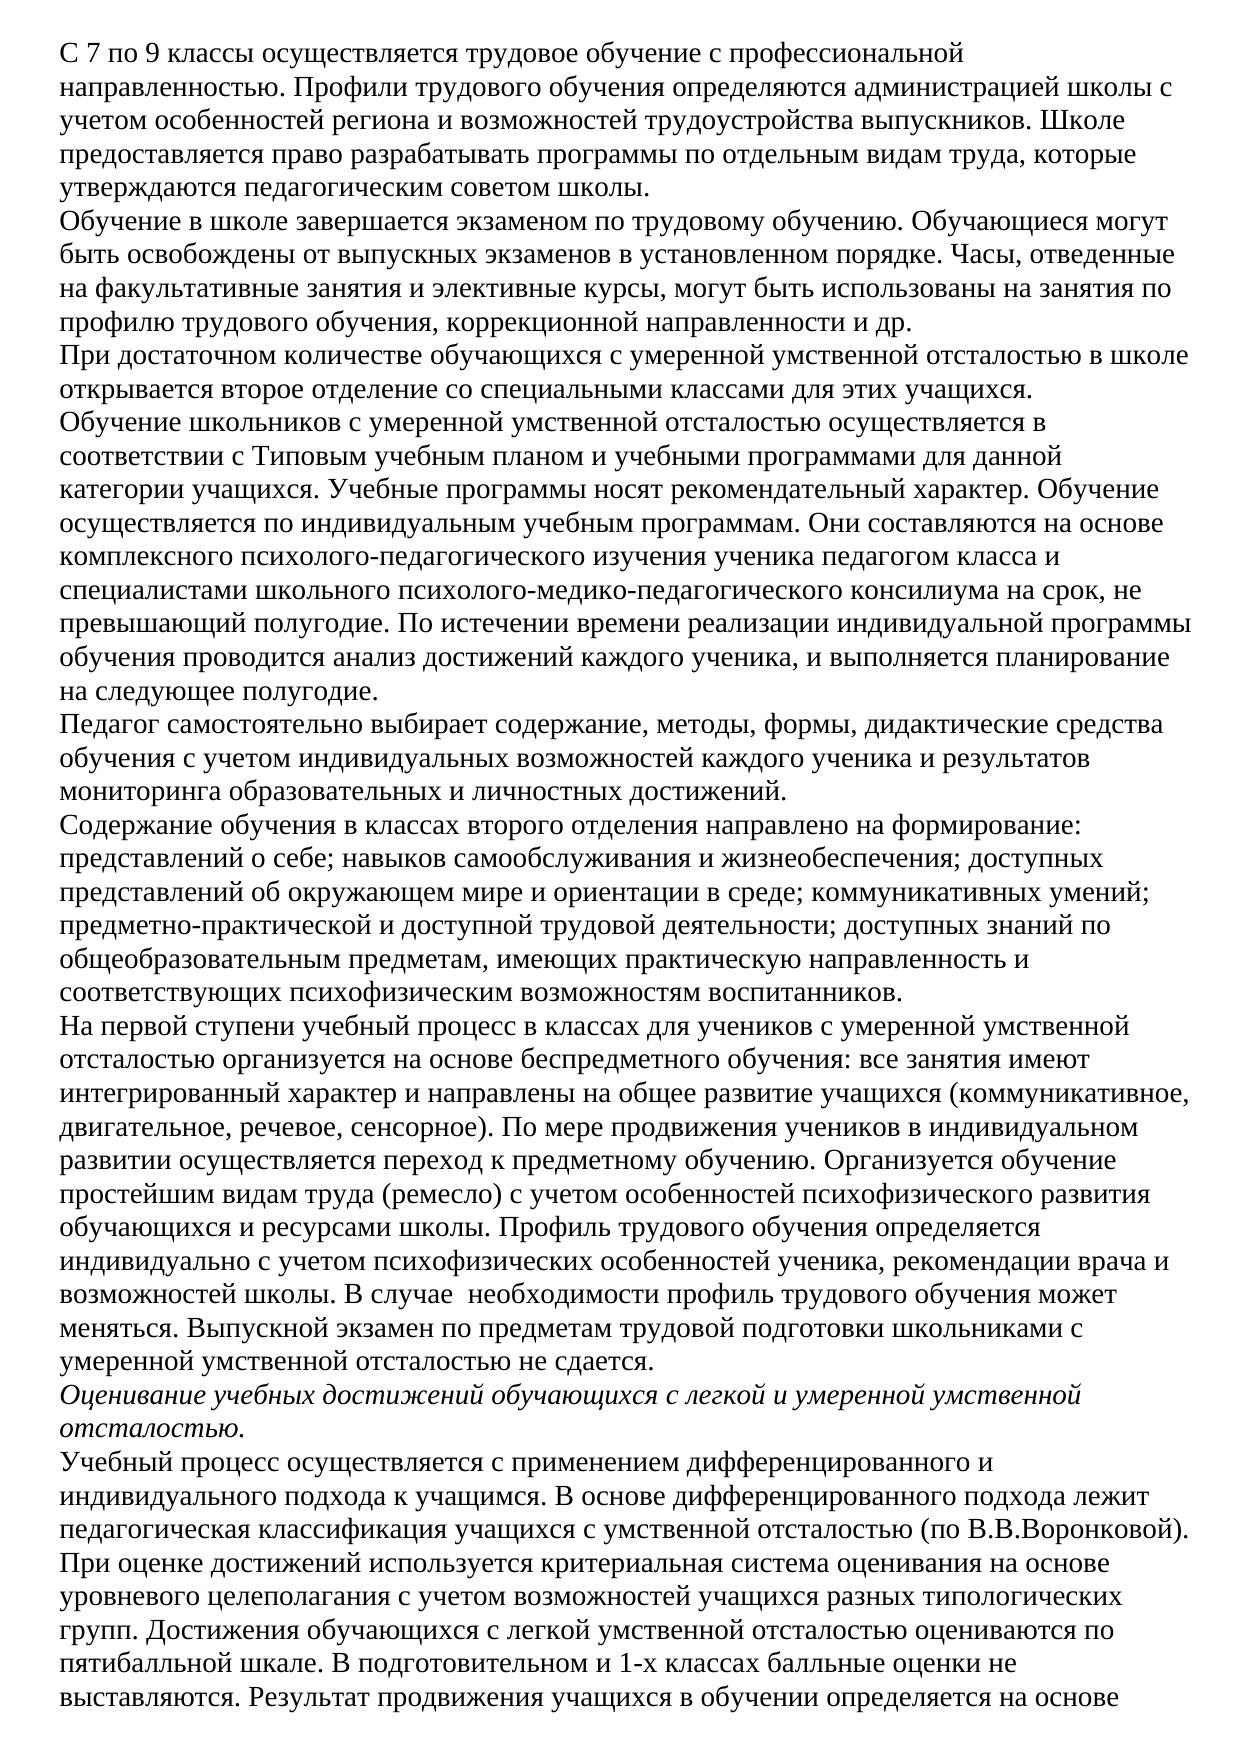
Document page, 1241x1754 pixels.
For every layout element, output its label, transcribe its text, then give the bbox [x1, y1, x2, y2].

text Обучение школьников с умеренной умственной отсталостью осуществляется в соответствии с Типовым учебным планом и учебными программами для данной категории учащихся. Учебные программы носят рекомендательный характер. Обучение осуществляется по индивидуальным учебным программам. Они составляются на основе комплексного психолого-педагогического изучения ученика педагогом класса и специалистами школьного психолого-медико-педагогического консилиума на срок, не превышающий полугодие. По истечении времени реализации индивидуальной программы обучения проводится анализ достижений каждого ученика, и выполняется планирование на следующее полугодие. [59, 404, 1193, 706]
text Обучение в школе завершается экзаменом по трудовому обучению. Обучающиеся могут быть освобождены от выпускных экзаменов в установленном порядке. Часы, отведенные на факультативные занятия и элективные курсы, могут быть использованы на занятия по профилю трудового обучения, коррекционной направленности и др. [59, 203, 1193, 337]
text Содержание обучения в классах второго отделения направлено на формирование: представлений о себе; навыков самообслуживания и жизнеобеспечения; доступных представлений об окружающем мире и ориентации в среде; коммуникативных умений; предметно-практической и доступной трудовой деятельности; доступных знаний по общеобразовательным предметам, имеющих практическую направленность и соответствующих психофизическим возможностям воспитанников. [59, 807, 1193, 1008]
text С 7 по 9 классы осуществляется трудовое обучение с профессиональной направленностью. Профили трудового обучения определяются администрацией школы с учетом особенностей региона и возможностей трудоустройства выпускников. Школе предоставляется право разрабатывать программы по отдельным видам труда, которые утверждаются педагогическим советом школы. [59, 35, 1193, 203]
text При достаточном количестве обучающихся с умеренной умственной отсталостью в школе открывается второе отделение со специальными классами для этих учащихся. [59, 337, 1193, 404]
text Оценивание учебных достижений обучающихся с легкой и умеренной умственной отсталостью. [59, 1377, 1193, 1444]
text Педагог самостоятельно выбирает содержание, методы, формы, дидактические средства обучения с учетом индивидуальных возможностей каждого ученика и результатов мониторинга образовательных и личностных достижений. [59, 706, 1193, 807]
text На первой ступени учебный процесс в классах для учеников с умеренной умственной отсталостью организуется на основе беспредметного обучения: все занятия имеют интегрированный характер и направлены на общее развитие учащихся (коммуникативное, двигательное, речевое, сенсорное). По мере продвижения учеников в индивидуальном развитии осуществляется переход к предметному обучению. Организуется обучение простейшим видам труда (ремесло) с учетом особенностей психофизического развития обучающихся и ресурсами школы. Профиль трудового обучения определяется индивидуально с учетом психофизических особенностей ученика, рекомендации врача и возможностей школы. В случае необходимости профиль трудового обучения может меняться. Выпускной экзамен по предметам трудовой подготовки школьниками с умеренной умственной отсталостью не сдается. [59, 1008, 1193, 1377]
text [59, 1444, 1193, 1712]
